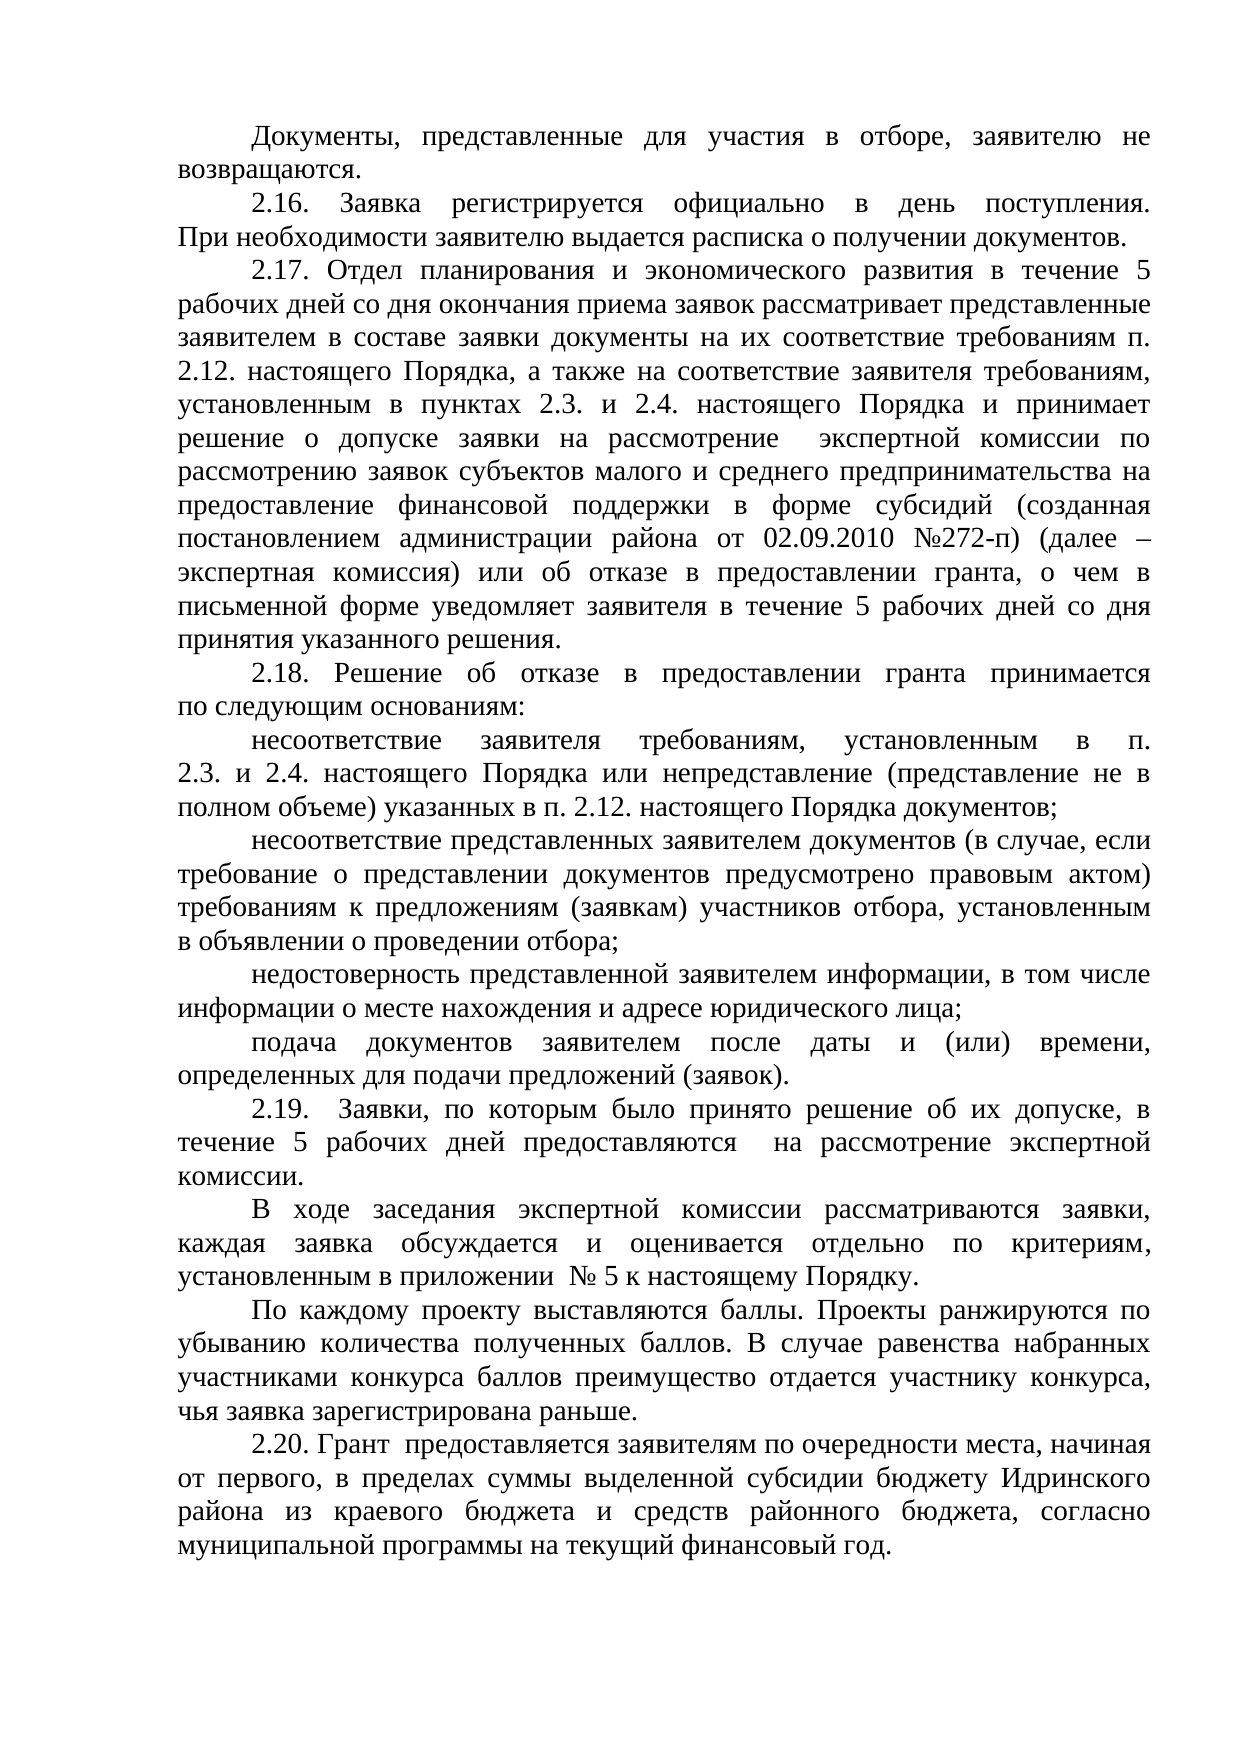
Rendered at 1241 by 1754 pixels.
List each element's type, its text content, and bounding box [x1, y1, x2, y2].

text 2.18. Решение об отказе в предоставлении гранта принимается по следующим основаниям: [177, 655, 1152, 722]
text недостоверность представленной заявителем информации, в том числе информации о месте нахождения и адресе юридического лица; [177, 957, 1152, 1024]
title 2.16. Заявка регистрируется официально в день поступления. При необходимости заявителю выдается расписка о получении документов. [177, 185, 1152, 252]
text В ходе заседания экспертной комиссии рассматриваются заявки, каждая заявка обсуждается и оценивается отдельно по критериям, установленным в приложении № 5 к настоящему Порядку. [177, 1191, 1152, 1292]
text 2.17. Отдел планирования и экономического развития в течение 5 рабочих дней со дня окончания приема заявок рассматривает представленные заявителем в составе заявки документы на их соответствие требованиям п. 2.12. настоящего Порядка, а также на соответствие заявителя требованиям, установленным в пунктах 2.3. и 2.4. настоящего Порядка и принимает решение о допуске заявки на рассмотрение экспертной комиссии по рассмотрению заявок субъектов малого и среднего предпринимательства на предоставление финансовой поддержки в форме субсидий (созданная постановлением администрации района от 02.09.2010 №272-п) (далее – экспертная комиссия) или об отказе в предоставлении гранта, о чем в письменной форме уведомляет заявителя в течение 5 рабочих дней со дня принятия указанного решения. [177, 252, 1152, 655]
text 2.19. Заявки, по которым было принято решение об их допуске, в течение 5 рабочих дней предоставляются на рассмотрение экспертной комиссии. [177, 1091, 1152, 1191]
text подача документов заявителем после даты и (или) времени, определенных для подачи предложений (заявок). [177, 1024, 1152, 1091]
text Документы, представленные для участия в отборе, заявителю не возвращаются. [177, 118, 1152, 185]
text По каждому проекту выставляются баллы. Проекты ранжируются по убыванию количества полученных баллов. В случае равенства набранных участниками конкурса баллов преимущество отдается участнику конкурса, чья заявка зарегистрирована раньше. [177, 1292, 1152, 1426]
text 2.20. Грант предоставляется заявителям по очередности места, начиная от первого, в пределах суммы выделенной субсидии бюджету Идринского района из краевого бюджета и средств районного бюджета, согласно муниципальной программы на текущий финансовый год. [177, 1426, 1152, 1560]
text несоответствие заявителя требованиям, установленным в п. 2.3. и 2.4. настоящего Порядка или непредставление (представление не в полном объеме) указанных в п. 2.12. настоящего Порядка документов; [177, 722, 1152, 822]
text несоответствие представленных заявителем документов (в случае, если требование о представлении документов предусмотрено правовым актом) требованиям к предложениям (заявкам) участников отбора, установленным в объявлении о проведении отбора; [177, 822, 1152, 957]
